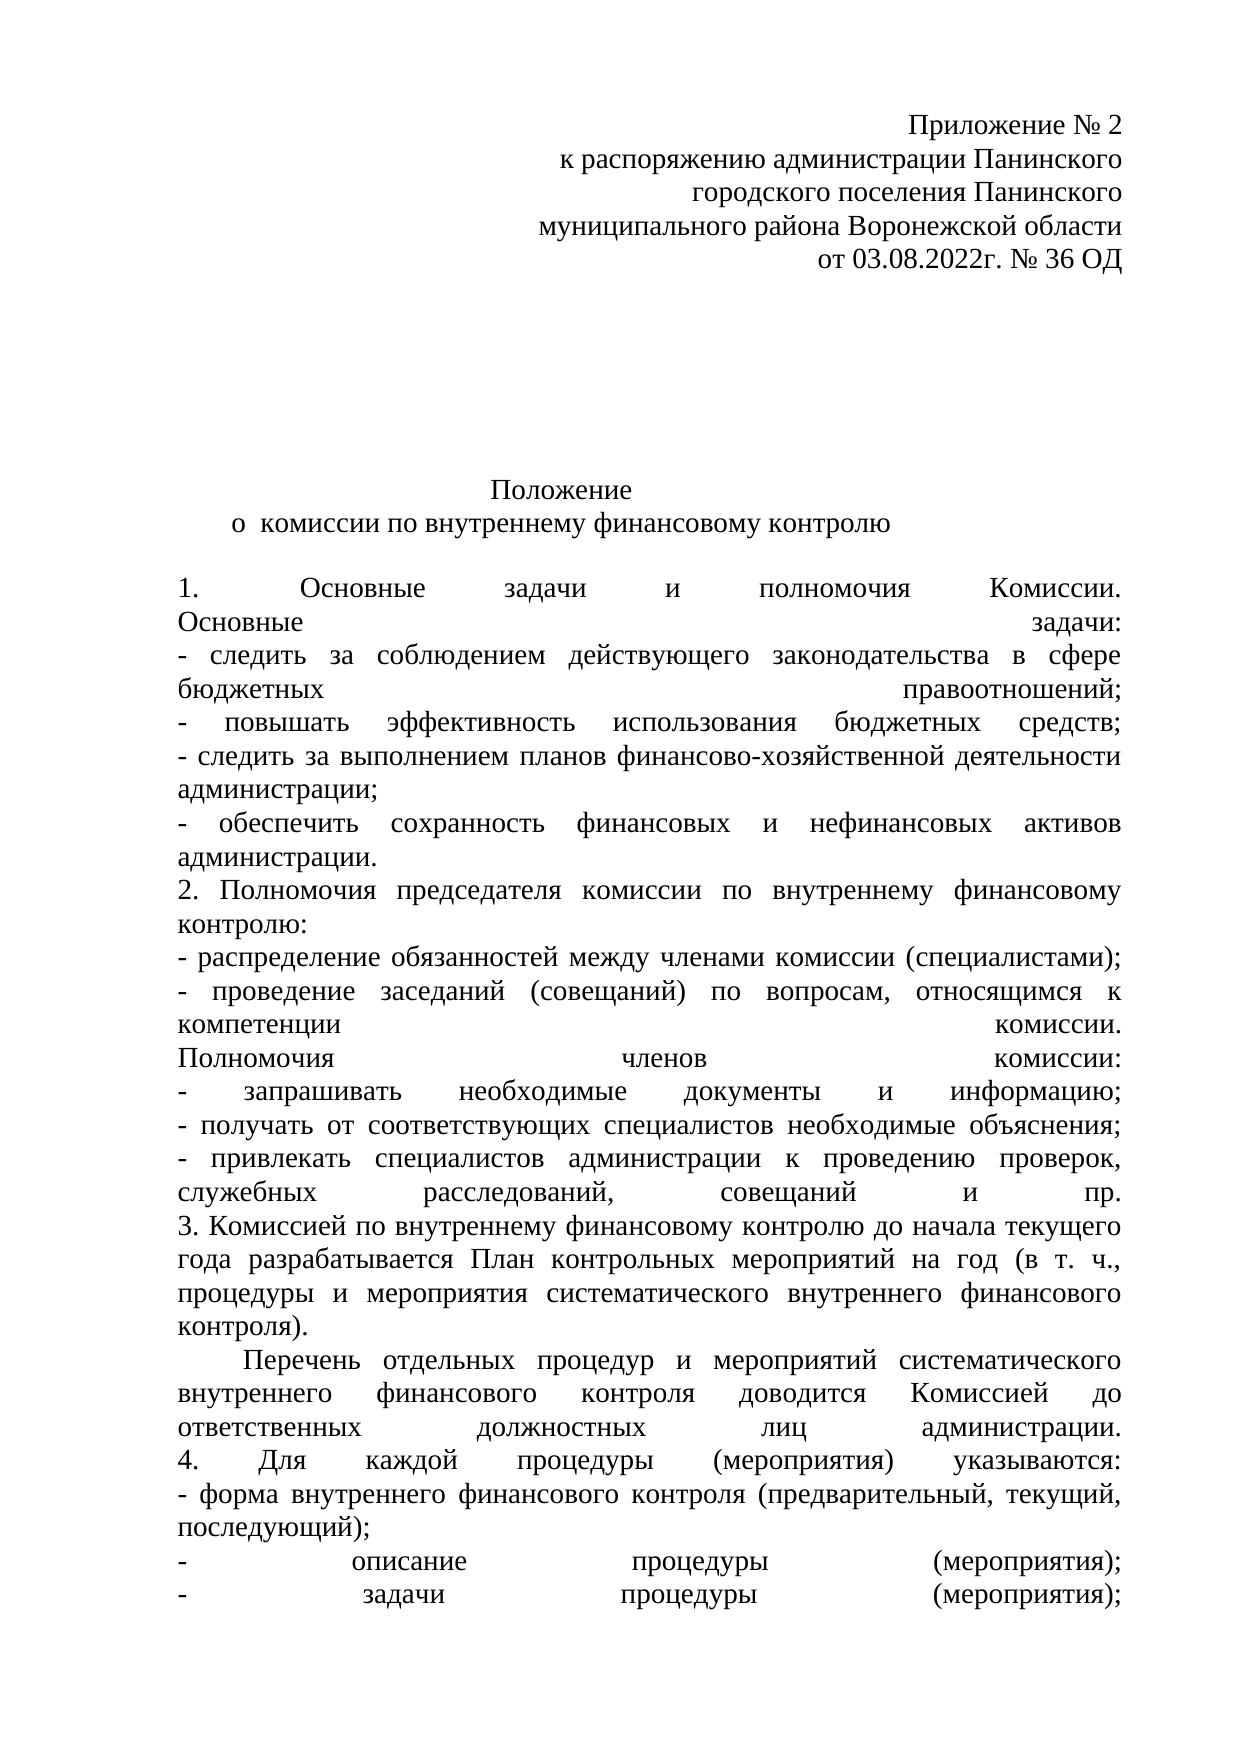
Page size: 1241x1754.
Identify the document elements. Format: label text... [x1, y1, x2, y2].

text от 03.08.2022г. № 36 ОД [177, 242, 1122, 275]
text муниципального района Воронежской области [177, 208, 1122, 242]
text городского поселения Панинского [177, 174, 1122, 208]
text к распоряжению администрации Панинского [177, 141, 1122, 174]
text Положение о комиссии по внутреннему финансовому контролю [0, 472, 1122, 539]
text Приложение № 2 [0, 107, 1122, 141]
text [177, 570, 1122, 1610]
